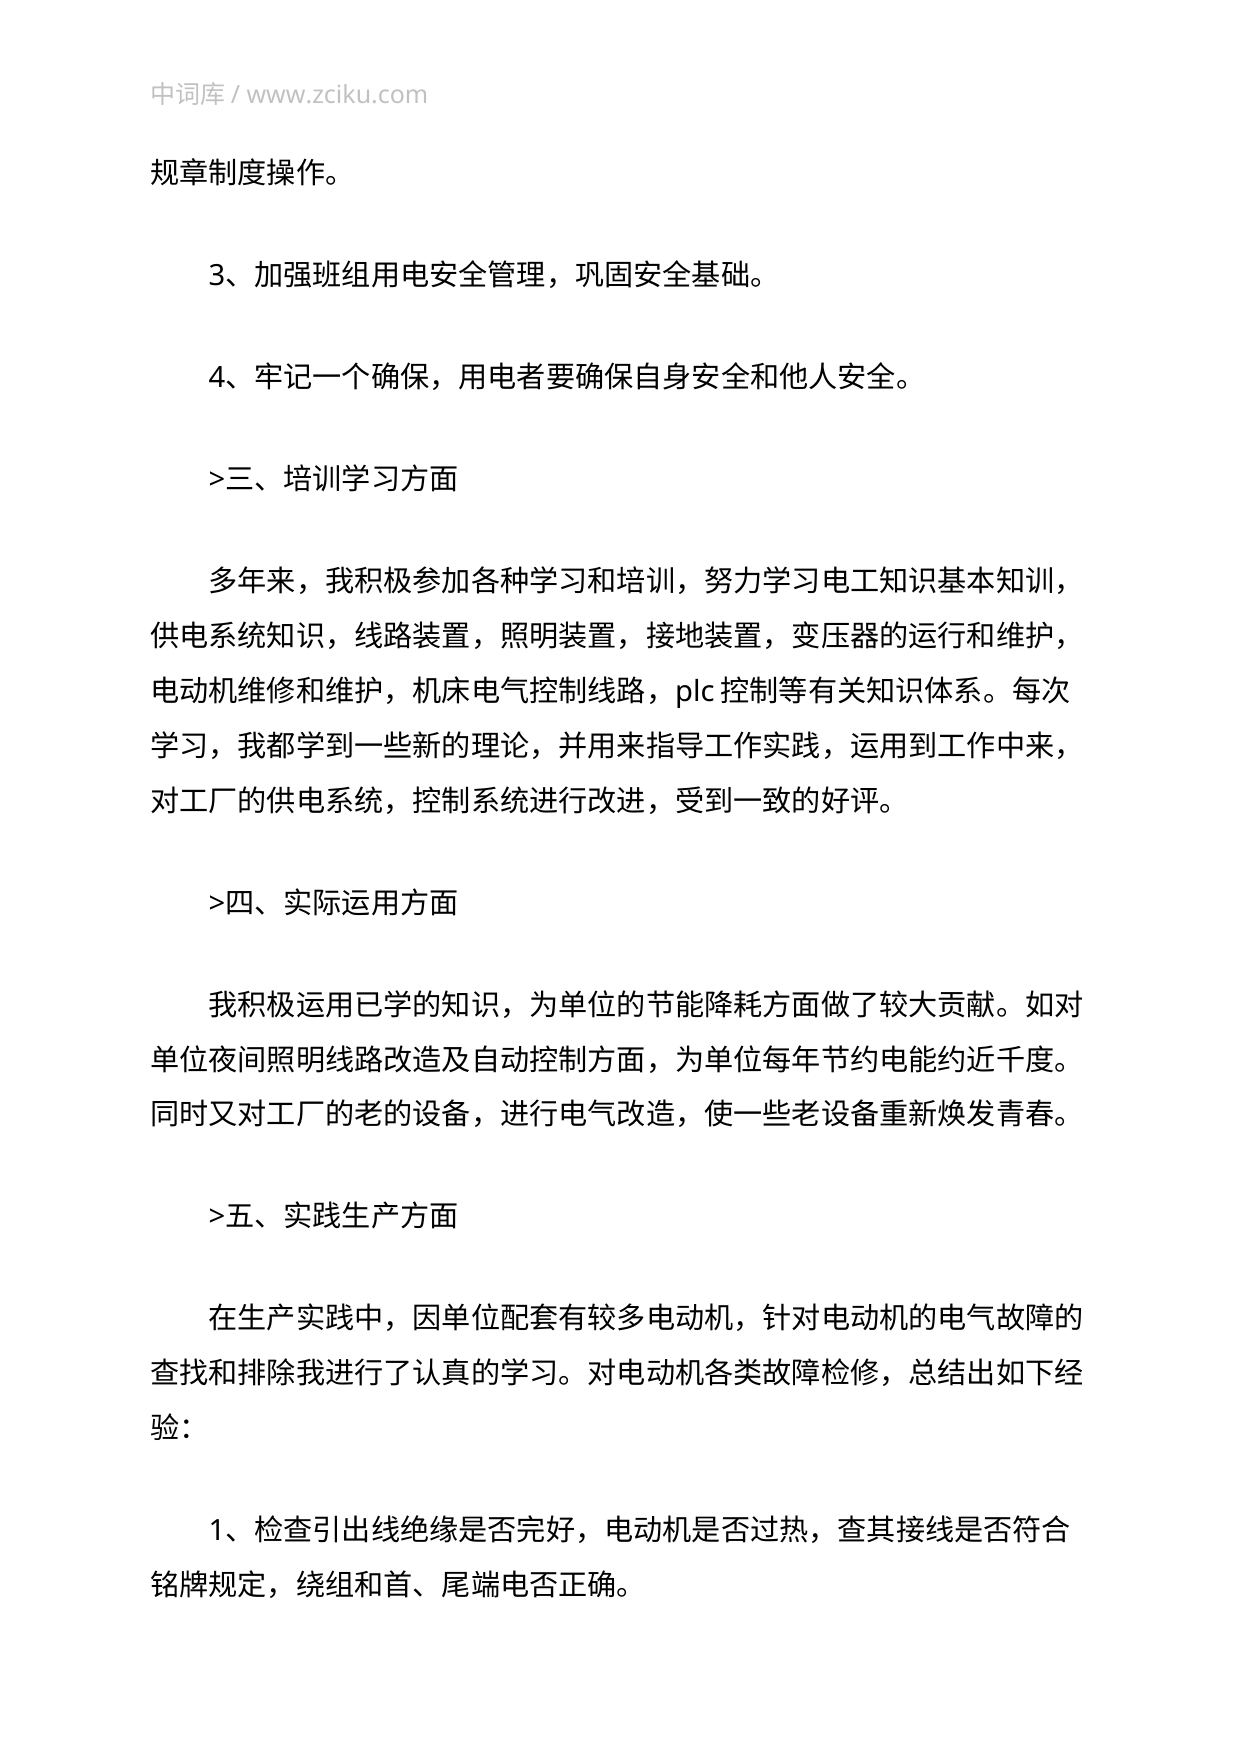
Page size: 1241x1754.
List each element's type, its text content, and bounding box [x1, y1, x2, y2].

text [150, 150, 1090, 192]
text >四、实际运用方面 [150, 879, 1090, 922]
text 多年来，我积极参加各种学习和培训，努力学习电工知识基本知训，供电系统知识，线路装置，照明装置，接地装置，变压器的运行和维护，电动机维修和维护，机床电气控制线路，plc控制等有关知识体系。每次学习，我都学到一些新的理论，并用来指导工作实践，运用到工作中来，对工厂的供电系统，控制系统进行改进，受到一致的好评。 [150, 558, 1090, 820]
text 我积极运用已学的知识，为单位的节能降耗方面做了较大贡献。如对单位夜间照明线路改造及自动控制方面，为单位每年节约电能约近千度。同时又对工厂的老的设备，进行电气改造，使一些老设备重新焕发青春。 [150, 981, 1090, 1133]
text 4、牢记一个确保，用电者要确保自身安全和他人安全。 [150, 354, 1090, 396]
text >三、培训学习方面 [150, 456, 1090, 498]
text 1、检查引出线绝缘是否完好，电动机是否过热，查其接线是否符合铭牌规定，绕组和首、尾端电否正确。 [150, 1506, 1090, 1603]
text 3、加强班组用电安全管理，巩固安全基础。 [150, 252, 1090, 294]
text >五、实践生产方面 [150, 1193, 1090, 1235]
text 在生产实践中，因单位配套有较多电动机，针对电动机的电气故障的查找和排除我进行了认真的学习。对电动机各类故障检修，总结出如下经验： [150, 1295, 1090, 1447]
